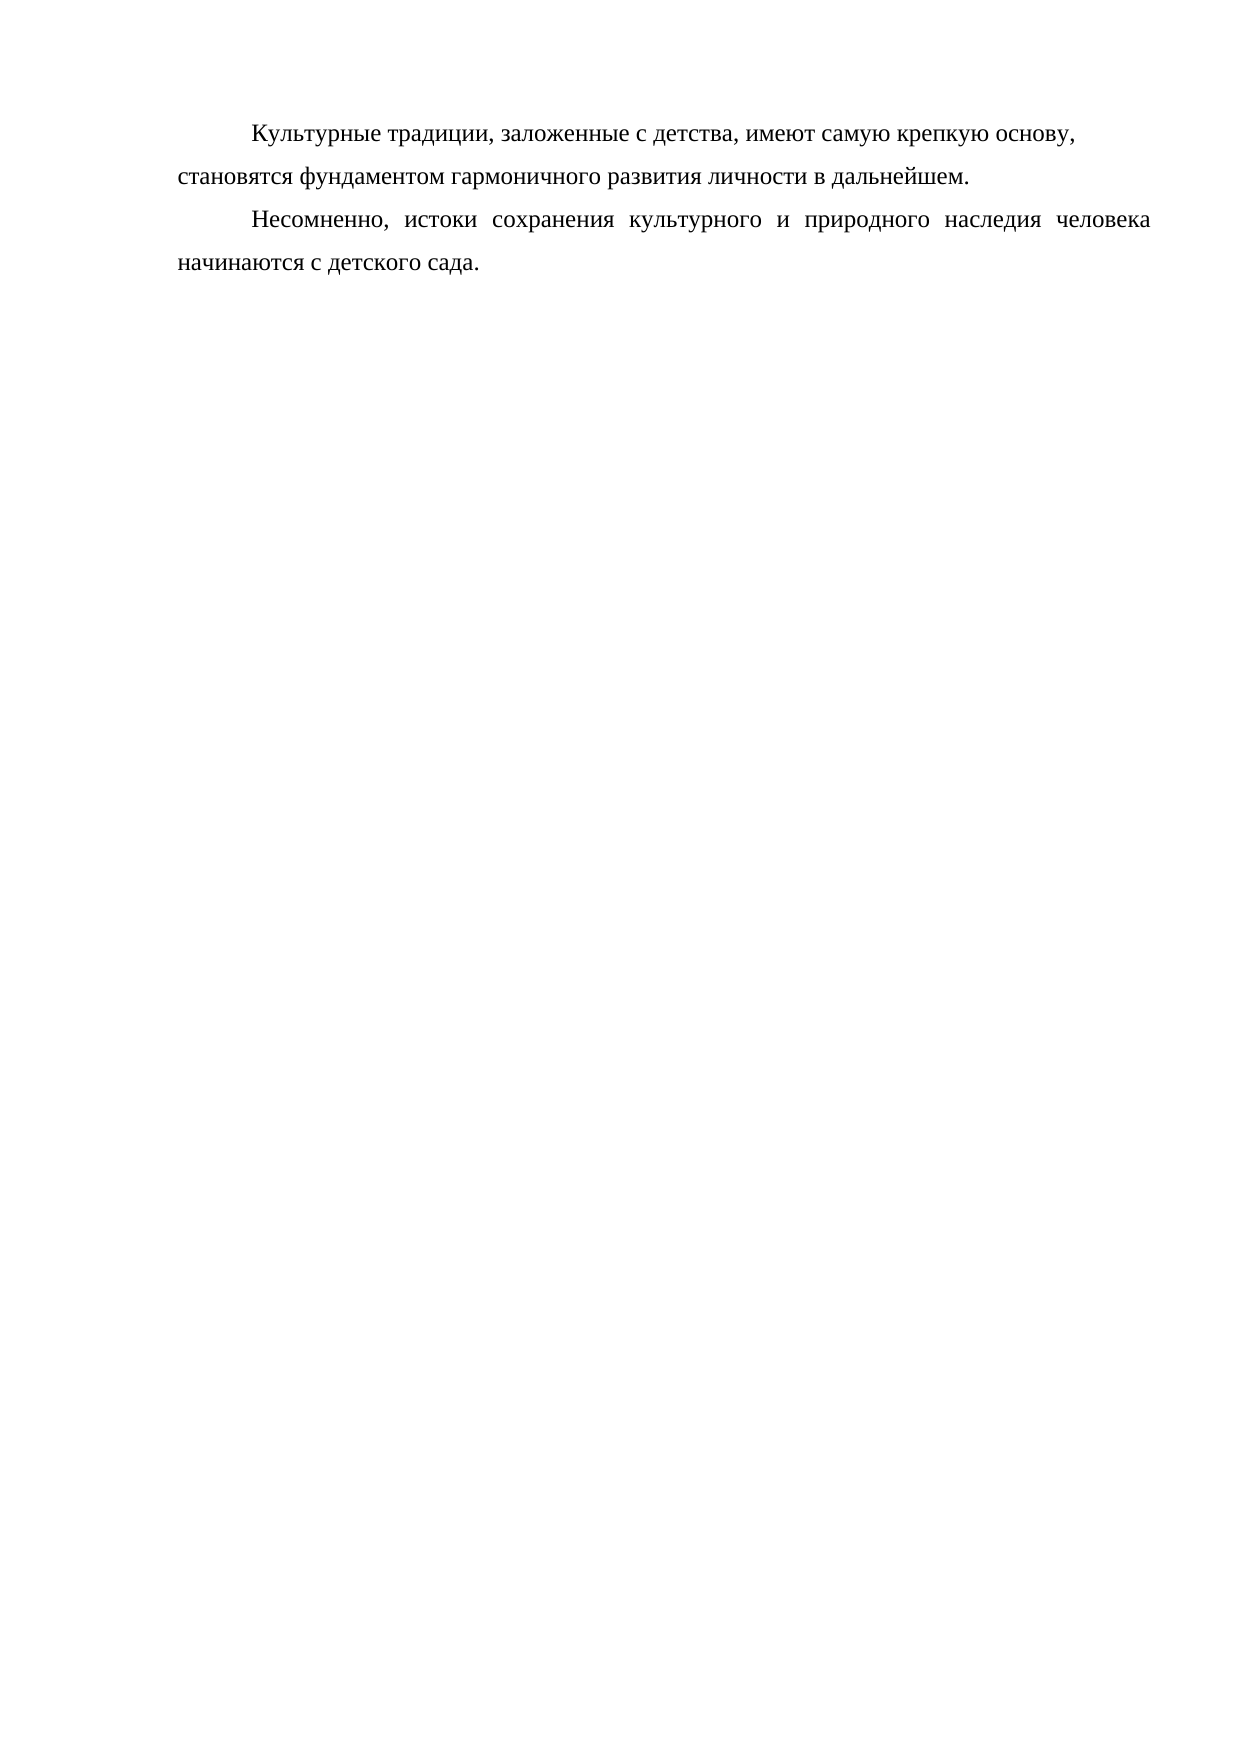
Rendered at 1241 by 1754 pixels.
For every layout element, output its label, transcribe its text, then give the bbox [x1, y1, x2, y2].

text Культурные традиции, заложенные с детства, имеют самую крепкую основу, становятся фундаментом гармоничного развития личности в дальнейшем. [177, 118, 1152, 190]
text Несомненно, истоки сохранения культурного и природного наследия человека начинаются с детского сада. [177, 204, 1152, 276]
